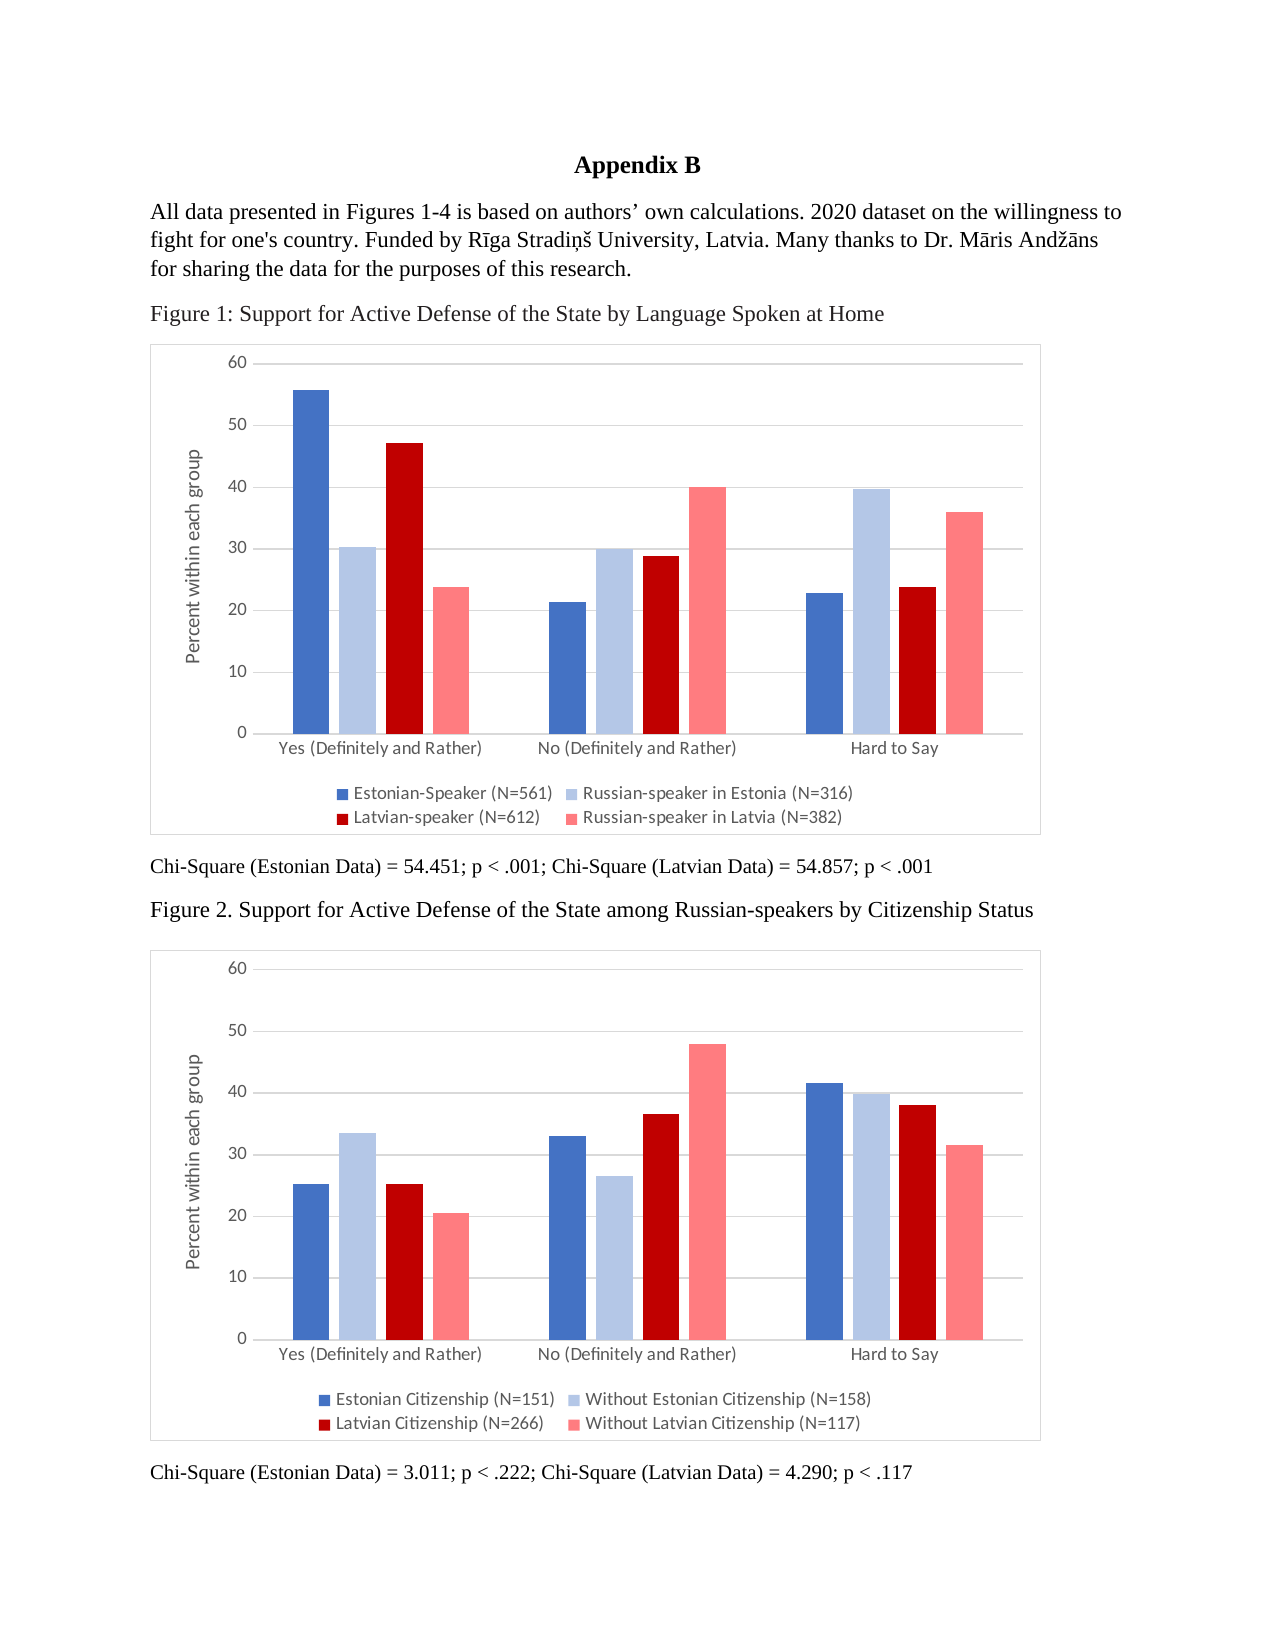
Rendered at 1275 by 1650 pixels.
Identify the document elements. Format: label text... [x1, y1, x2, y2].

text Appendix B [150, 150, 1125, 179]
text Chi-Square (Estonian Data) = 3.011; p < .222; Chi-Square (Latvian Data) = 4.290; p < .117 [150, 1460, 1125, 1484]
text Figure 1: Support for Active Defense of the State by Language Spoken at Home [150, 300, 1125, 326]
text Figure 2. Support for Active Defense of the State among Russian-speakers by Citizenship Status [150, 896, 1125, 923]
text Chi-Square (Estonian Data) = 54.451; p < .001; Chi-Square (Latvian Data) = 54.857; p < .001 [150, 854, 1125, 878]
text All data presented in Figures 1-4 is based on authors’ own calculations. 2020 dataset on the willingness to fight for one's country. Funded by Rīga Stradiņš University, Latvia. Many thanks to Dr. Māris Andžāns for sharing the data for the purposes of this research. [150, 198, 1125, 281]
